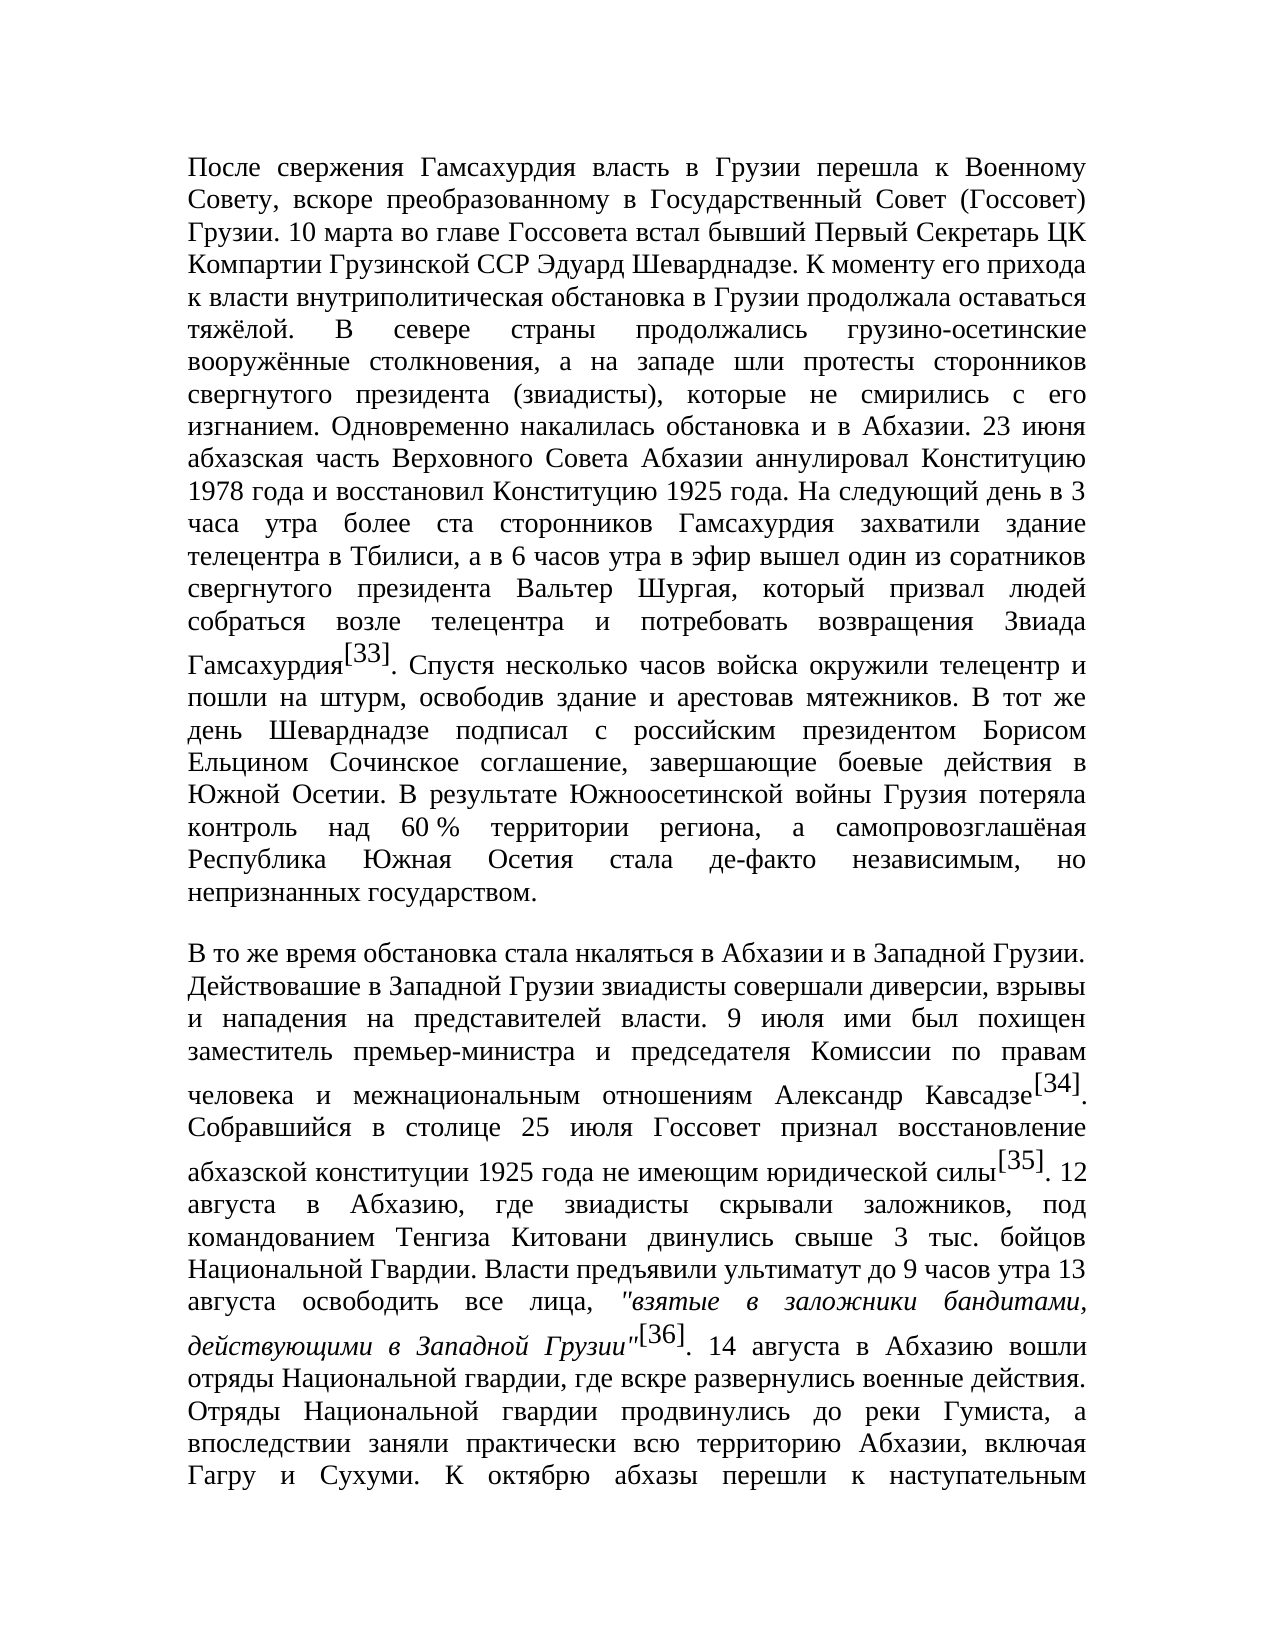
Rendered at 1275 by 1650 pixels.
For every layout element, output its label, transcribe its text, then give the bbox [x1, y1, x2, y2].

text После свержения Гамсахурдия власть в Грузии перешла к Военному Совету, вскоре преобразованному в Государственный Совет (Госсовет) Грузии. 10 марта во главе Госсовета встал бывший Первый Секретарь ЦК Компартии Грузинской ССР Эдуард Шеварднадзе. К моменту его прихода к власти внутриполитическая обстановка в Грузии продолжала оставаться тяжёлой. В севере страны продолжались грузино-осетинские вооружённые столкновения, а на западе шли протесты сторонников свергнутого президента (звиадисты), которые не смирились с его изгнанием. Одновременно накалилась обстановка и в Абхазии. 23 июня абхазская часть Верховного Совета Абхазии аннулировал Конституцию 1978 года и восстановил Конституцию 1925 года. На следующий день в 3 часа утра более ста сторонников Гамсахурдия захватили здание телецентра в Тбилиси, а в 6 часов утра в эфир вышел один из соратников свергнутого президента Вальтер Шургая, который призвал людей собраться возле телецентра и потребовать возвращения Звиада Гамсахурдия[33]. Спустя несколько часов войска окружили телецентр и пошли на штурм, освободив здание и арестовав мятежников. В тот же день Шеварднадзе подписал с российским президентом Борисом Ельцином Сочинское соглашение, завершающие боевые действия в Южной Осетии. В результате Южноосетинской войны Грузия потеряла контроль над 60 % территории региона, а самопровозглашёная Республика Южная Осетия стала де-факто независимым, но непризнанных государством. [187, 150, 1087, 907]
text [187, 937, 1087, 1491]
